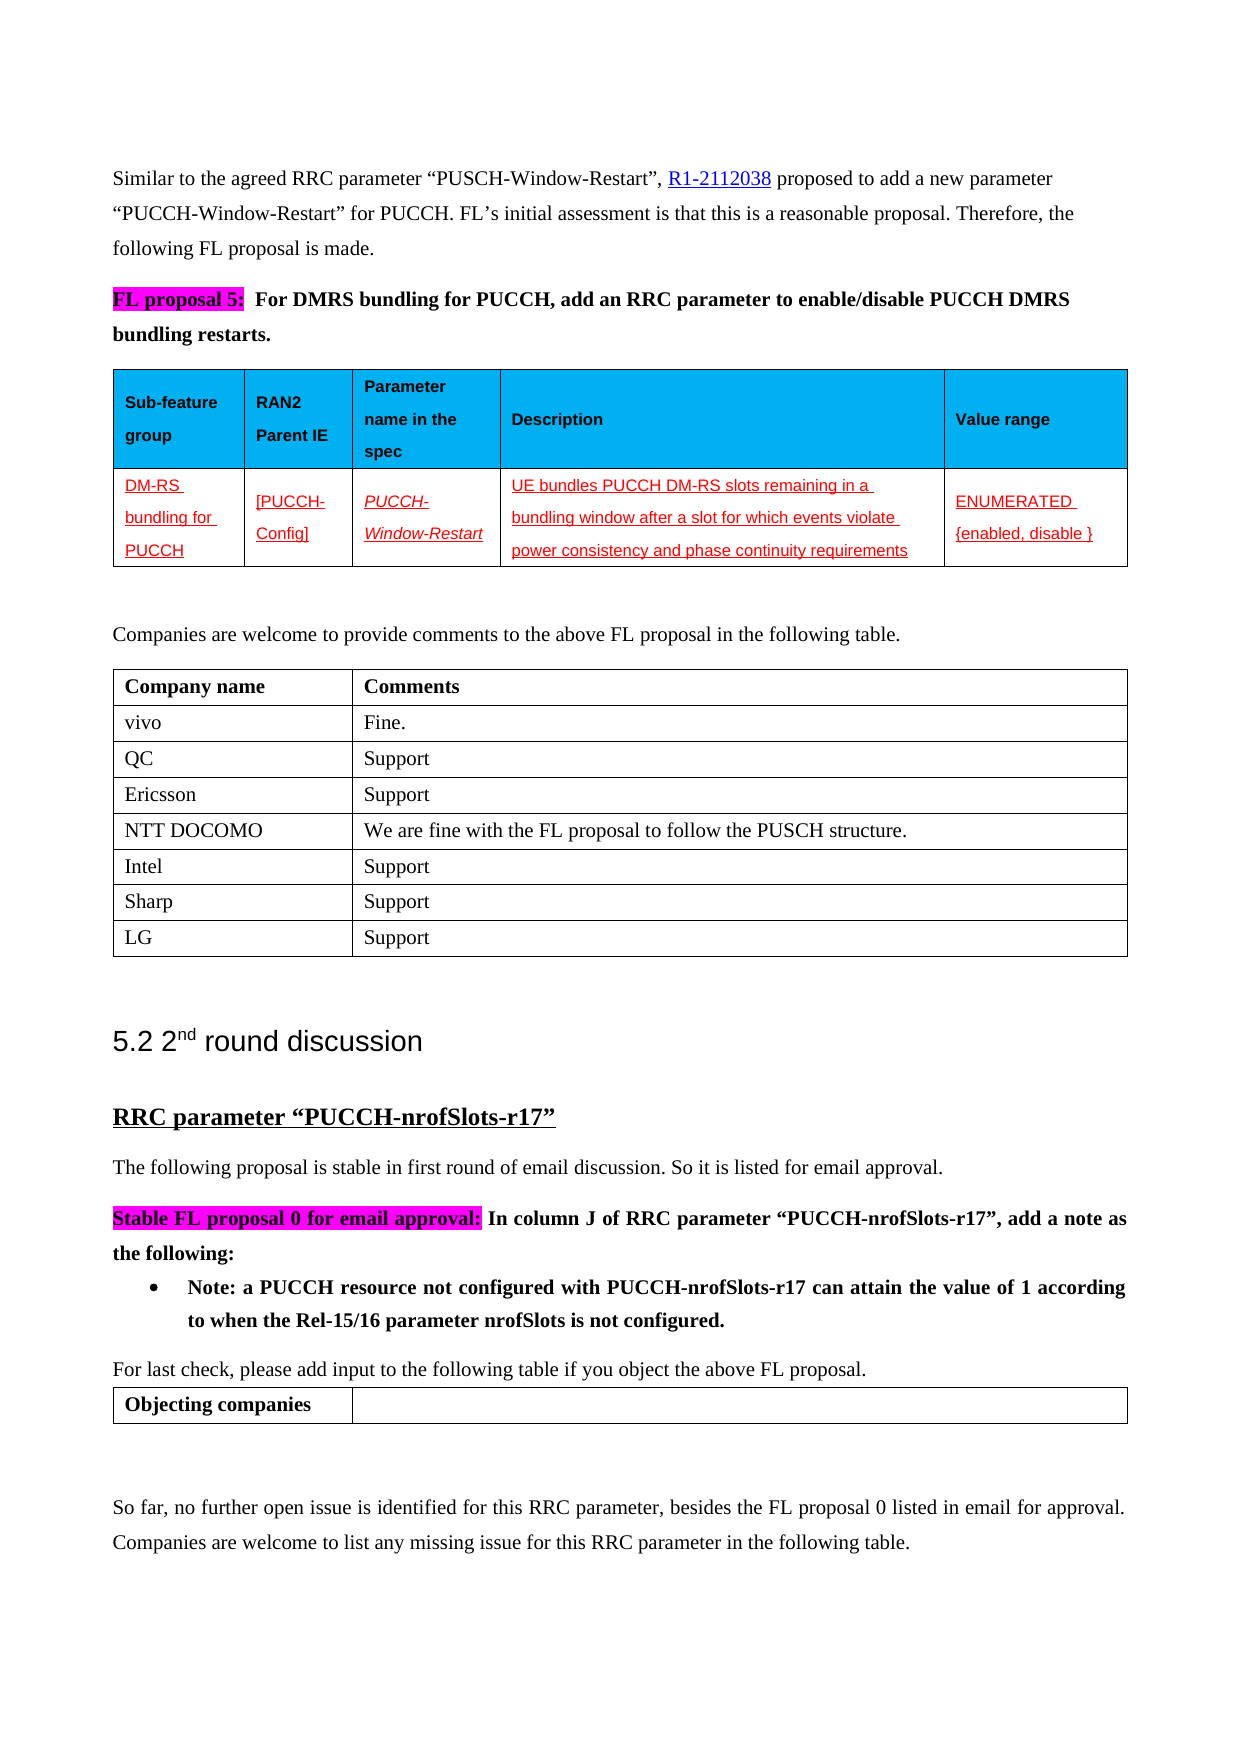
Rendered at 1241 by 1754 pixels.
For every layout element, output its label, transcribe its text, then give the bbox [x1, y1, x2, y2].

table_header Comments [353, 670, 1127, 705]
text For last check, please add input to the following table if you object the above FL proposal. [112, 1353, 1128, 1385]
table_header Parameter name in the spec [353, 370, 500, 468]
table_header Value range [945, 370, 1127, 468]
text The following proposal is stable in first round of email discussion. So it is listed for email approval. [112, 1151, 1128, 1184]
table_cell vivo [114, 706, 352, 741]
table_header Description [501, 370, 944, 468]
table_cell PUCCH-Window-Restart [353, 469, 500, 566]
table_header Objecting companies [114, 1388, 352, 1423]
table_header Sub-feature group [114, 370, 244, 468]
table_cell LG [114, 921, 352, 956]
text RRC parameter “PUCCH-nrofSlots-r17” [112, 1100, 1128, 1132]
table_header Company name [114, 670, 352, 705]
subtitle 5.2 2nd round discussion [112, 1008, 1128, 1073]
table_cell Support [353, 778, 1127, 813]
table_cell [PUCCH-Config] [245, 469, 352, 566]
table_cell QC [114, 742, 352, 777]
table_cell Intel [114, 850, 352, 884]
text Stable FL proposal 0 for email approval: In column J of RRC parameter “PUCCH-nrofSlots-r17”, add a note as the following: [112, 1202, 1128, 1269]
table_cell Support [353, 921, 1127, 956]
text So far, no further open issue is identified for this RRC parameter, besides the FL proposal 0 listed in email for approval. Companies are welcome to list any missing issue for this RRC parameter in the following table. [112, 1491, 1128, 1558]
table_cell ENUMERATED {enabled, disable } [945, 469, 1127, 566]
table_header [353, 1388, 1127, 1423]
table_cell NTT DOCOMO [114, 814, 352, 848]
table_cell Support [353, 850, 1127, 884]
table_cell Support [353, 885, 1127, 920]
table_cell Ericsson [114, 778, 352, 813]
table_cell DM-RS bundling for PUCCH [114, 469, 244, 566]
text Companies are welcome to provide comments to the above FL proposal in the following table. [112, 618, 1128, 651]
text FL proposal 5: For DMRS bundling for PUCCH, add an RRC parameter to enable/disable PUCCH DMRS bundling restarts. [112, 283, 1128, 351]
table_header RAN2 Parent IE [245, 370, 352, 468]
table_cell Sharp [114, 885, 352, 920]
text Similar to the agreed RRC parameter “PUSCH-Window-Restart”, R1-2112038 proposed to add a new parameter “PUCCH-Window-Restart” for PUCCH. FL’s initial assessment is that this is a reasonable proposal. Therefore, the following FL proposal is made. [112, 162, 1128, 264]
list Note: a PUCCH resource not configured with PUCCH-nrofSlots-r17 can attain the value of 1 according to when the Rel-15/16 parameter nrofSlots is not configured. [150, 1271, 1128, 1336]
table_cell UE bundles PUCCH DM-RS slots remaining in a bundling window after a slot for which events violate power consistency and phase continuity requirements [501, 469, 944, 566]
table_cell We are fine with the FL proposal to follow the PUSCH structure. [353, 814, 1127, 848]
table_cell Support [353, 742, 1127, 777]
table_cell Fine. [353, 706, 1127, 741]
